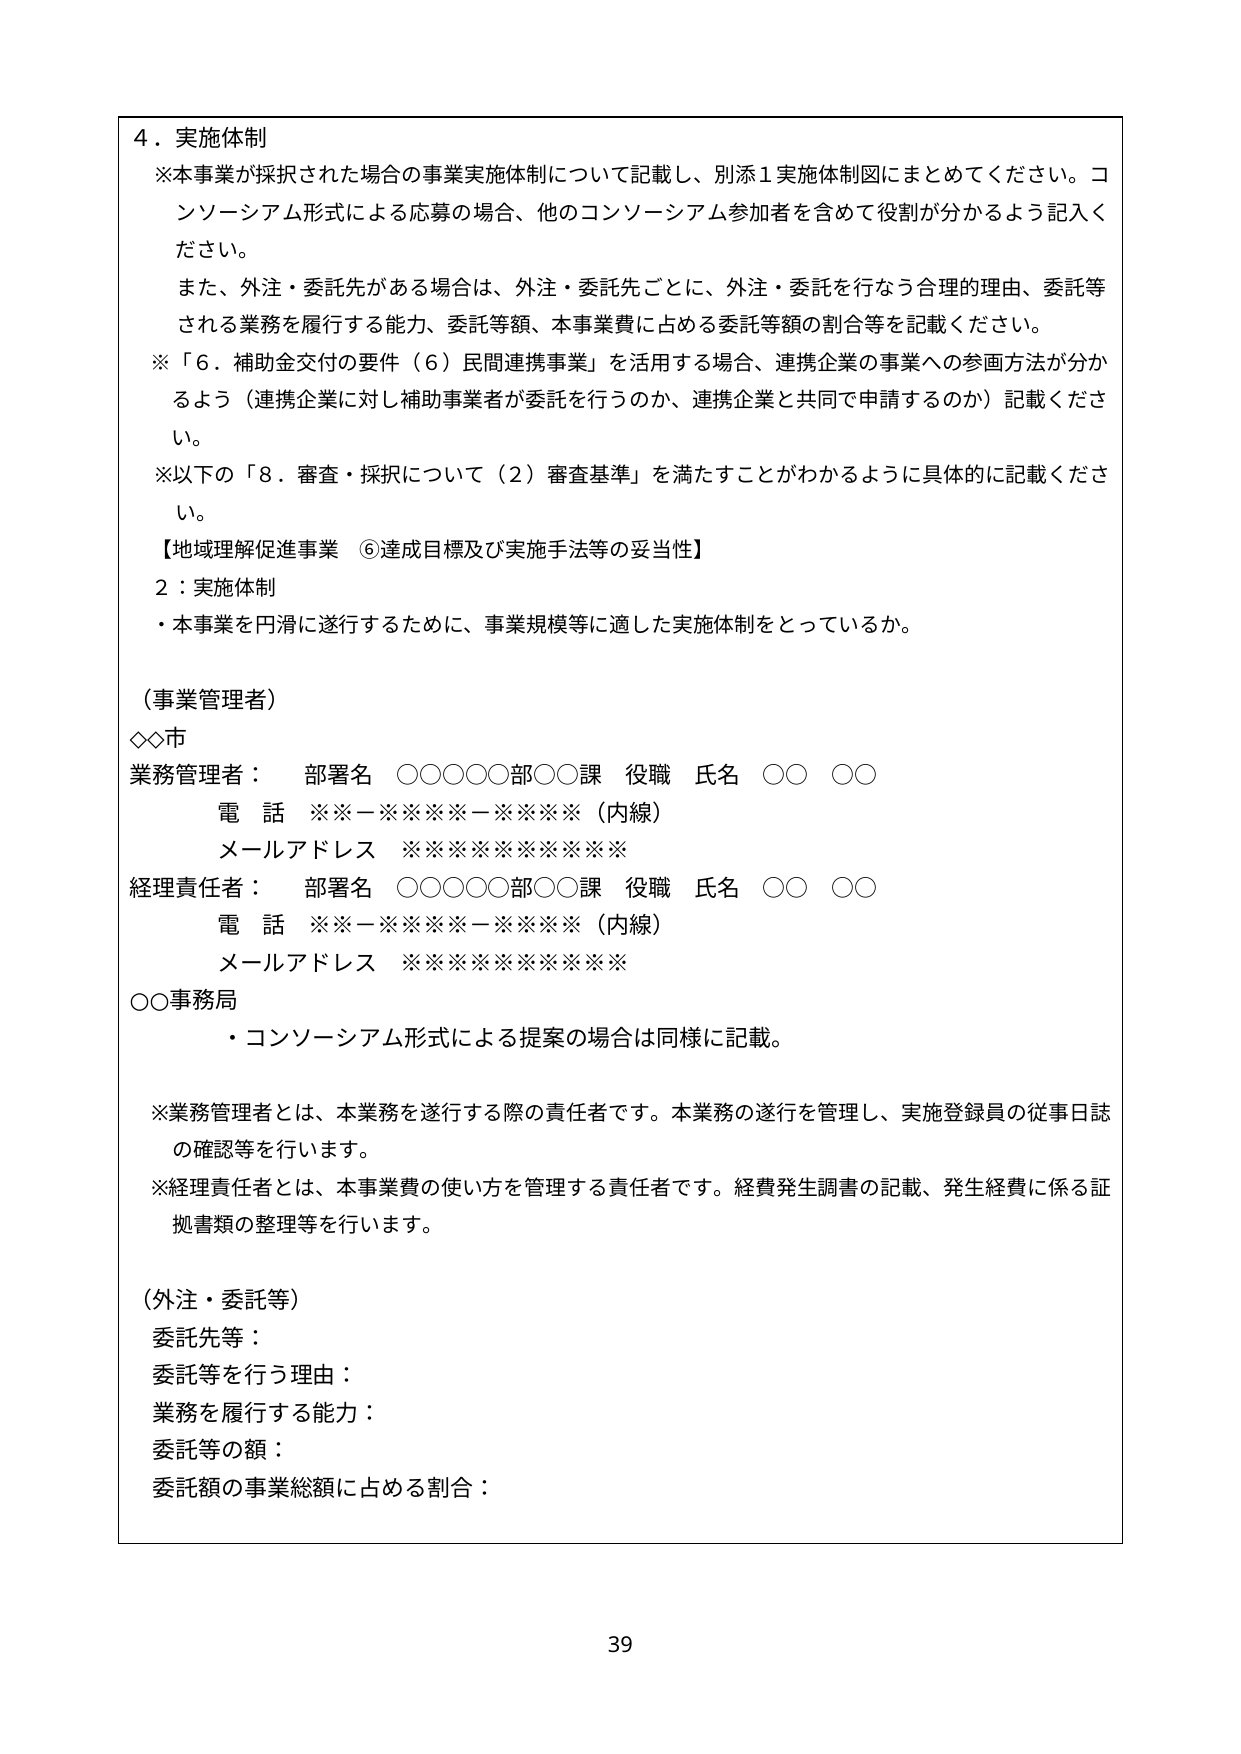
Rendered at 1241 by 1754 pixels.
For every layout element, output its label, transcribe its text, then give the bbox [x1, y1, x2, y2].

table_header ４．実施体制 ※本事業が採択された場合の事業実施体制について記載し、別添１実施体制図にまとめてください。コンソーシアム形式による応募の場合、他のコンソーシアム参加者を含めて役割が分かるよう記入ください。 また、外注・委託先がある場合は、外注・委託先ごとに、外注・委託を行なう合理的理由、委託等される業務を履行する能力、委託等額、本事業費に占める委託等額の割合等を記載ください。 ※「６．補助金交付の要件（６）民間連携事業」を活用する場合、連携企業の事業への参画方法が分かるよう（連携企業に対し補助事業者が委託を行うのか、連携企業と共同で申請するのか）記載ください。 ※以下の「８．審査・採択について（２）審査基準」を満たすことがわかるように具体的に記載ください。 【地域理解促進事業 ⑥達成目標及び実施手法等の妥当性】 ２：実施体制 ・本事業を円滑に遂行するために、事業規模等に適した実施体制をとっているか。 （事業管理者） ◇◇市 業務管理者： 部署名 ○○○○○部○○課 役職 氏名 ○○ ○○ 電 話 ※※－※※※※－※※※※（内線） メールアドレス ※※※※※※※※※※ 経理責任者： 部署名 ○○○○○部○○課 役職 氏名 ○○ ○○ 電 話 ※※－※※※※－※※※※（内線） メールアドレス ※※※※※※※※※※ ○○事務局 ・コンソーシアム形式による提案の場合は同様に記載。 ※業務管理者とは、本業務を遂行する際の責任者です。本業務の遂行を管理し、実施登録員の従事日誌の確認等を行います。 ※経理責任者とは、本事業費の使い方を管理する責任者です。経費発生調書の記載、発生経費に係る証拠書類の整理等を行います。 （外注・委託等） 委託先等： 委託等を行う理由： 業務を履行する能力： 委託等の額： 委託額の事業総額に占める割合： [119, 118, 1122, 1542]
